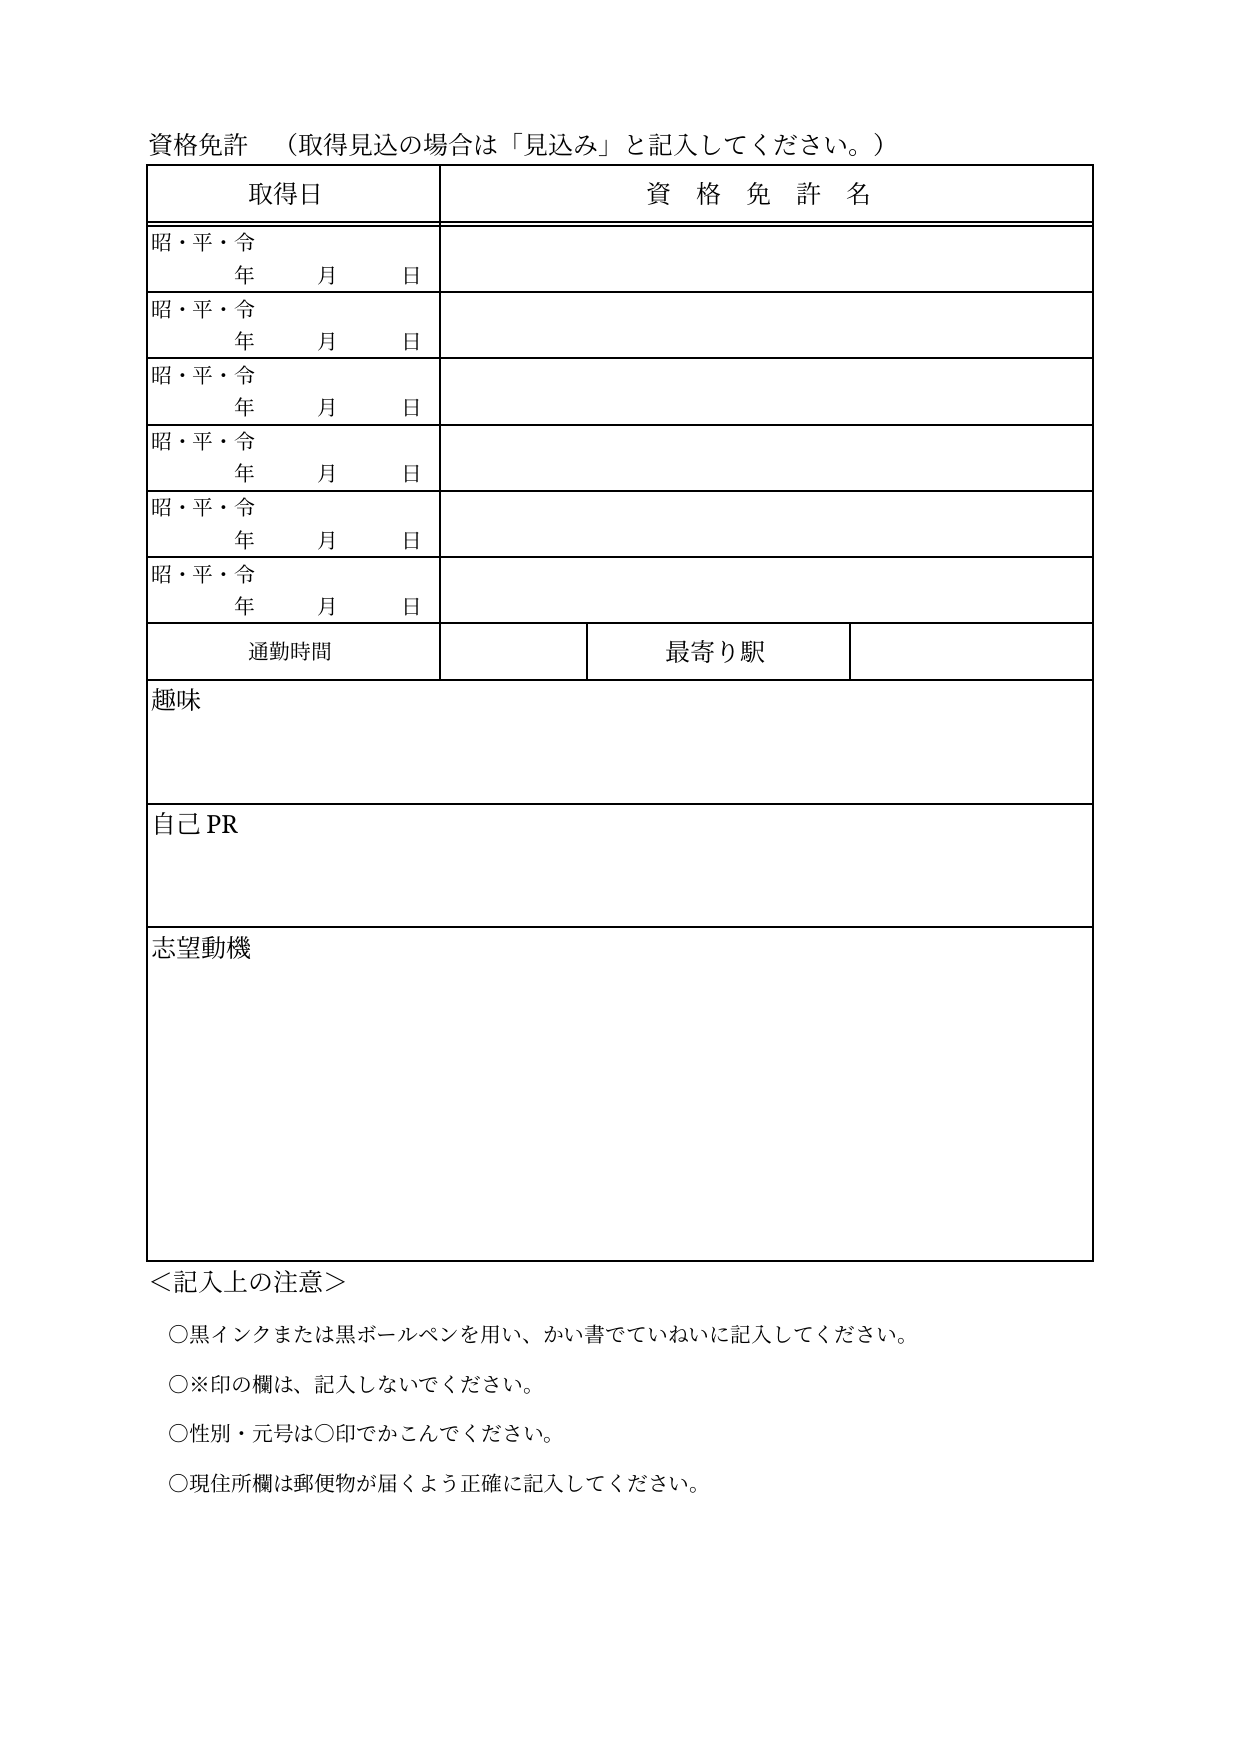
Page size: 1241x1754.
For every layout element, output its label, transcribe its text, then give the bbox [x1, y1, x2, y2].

table_cell 昭・平・令 年 月 日 [148, 492, 439, 556]
table_cell 昭・平・令 年 月 日 [148, 558, 439, 622]
table_cell [441, 293, 1092, 357]
text ○※印の欄は、記入しないでください。 [148, 1368, 974, 1398]
text ＜記入上の注意＞ [148, 1262, 974, 1298]
table_cell [441, 558, 1092, 622]
table_cell 志望動機 [148, 928, 1092, 1260]
text ○現住所欄は郵便物が届くよう正確に記入してください。 [148, 1468, 974, 1498]
table_cell [441, 624, 586, 679]
table_cell [441, 426, 1092, 490]
table_cell 昭・平・令 年 月 日 [148, 293, 439, 357]
table_cell [851, 624, 1092, 679]
table_cell 昭・平・令 年 月 日 [148, 426, 439, 490]
table_header 取得日 [148, 166, 439, 221]
table_cell 趣味 [148, 681, 1092, 802]
table_header 資 格 免 許 名 [441, 166, 1092, 221]
table_cell 最寄り駅 [588, 624, 849, 679]
table_cell 昭・平・令 年 月 日 [148, 227, 439, 291]
table_cell [441, 359, 1092, 423]
text ○黒インクまたは黒ボールペンを用い、かい書でていねいに記入してください。 [148, 1318, 974, 1348]
text 資格免許 （取得見込の場合は「見込み」と記入してください。） [148, 125, 974, 161]
table_cell [441, 492, 1092, 556]
table_cell 昭・平・令 年 月 日 [148, 359, 439, 423]
table_cell [441, 227, 1092, 291]
table_cell 自己PR [148, 805, 1092, 926]
text ○性別・元号は○印でかこんでください。 [148, 1418, 974, 1448]
table_cell 通勤時間 [148, 624, 439, 679]
